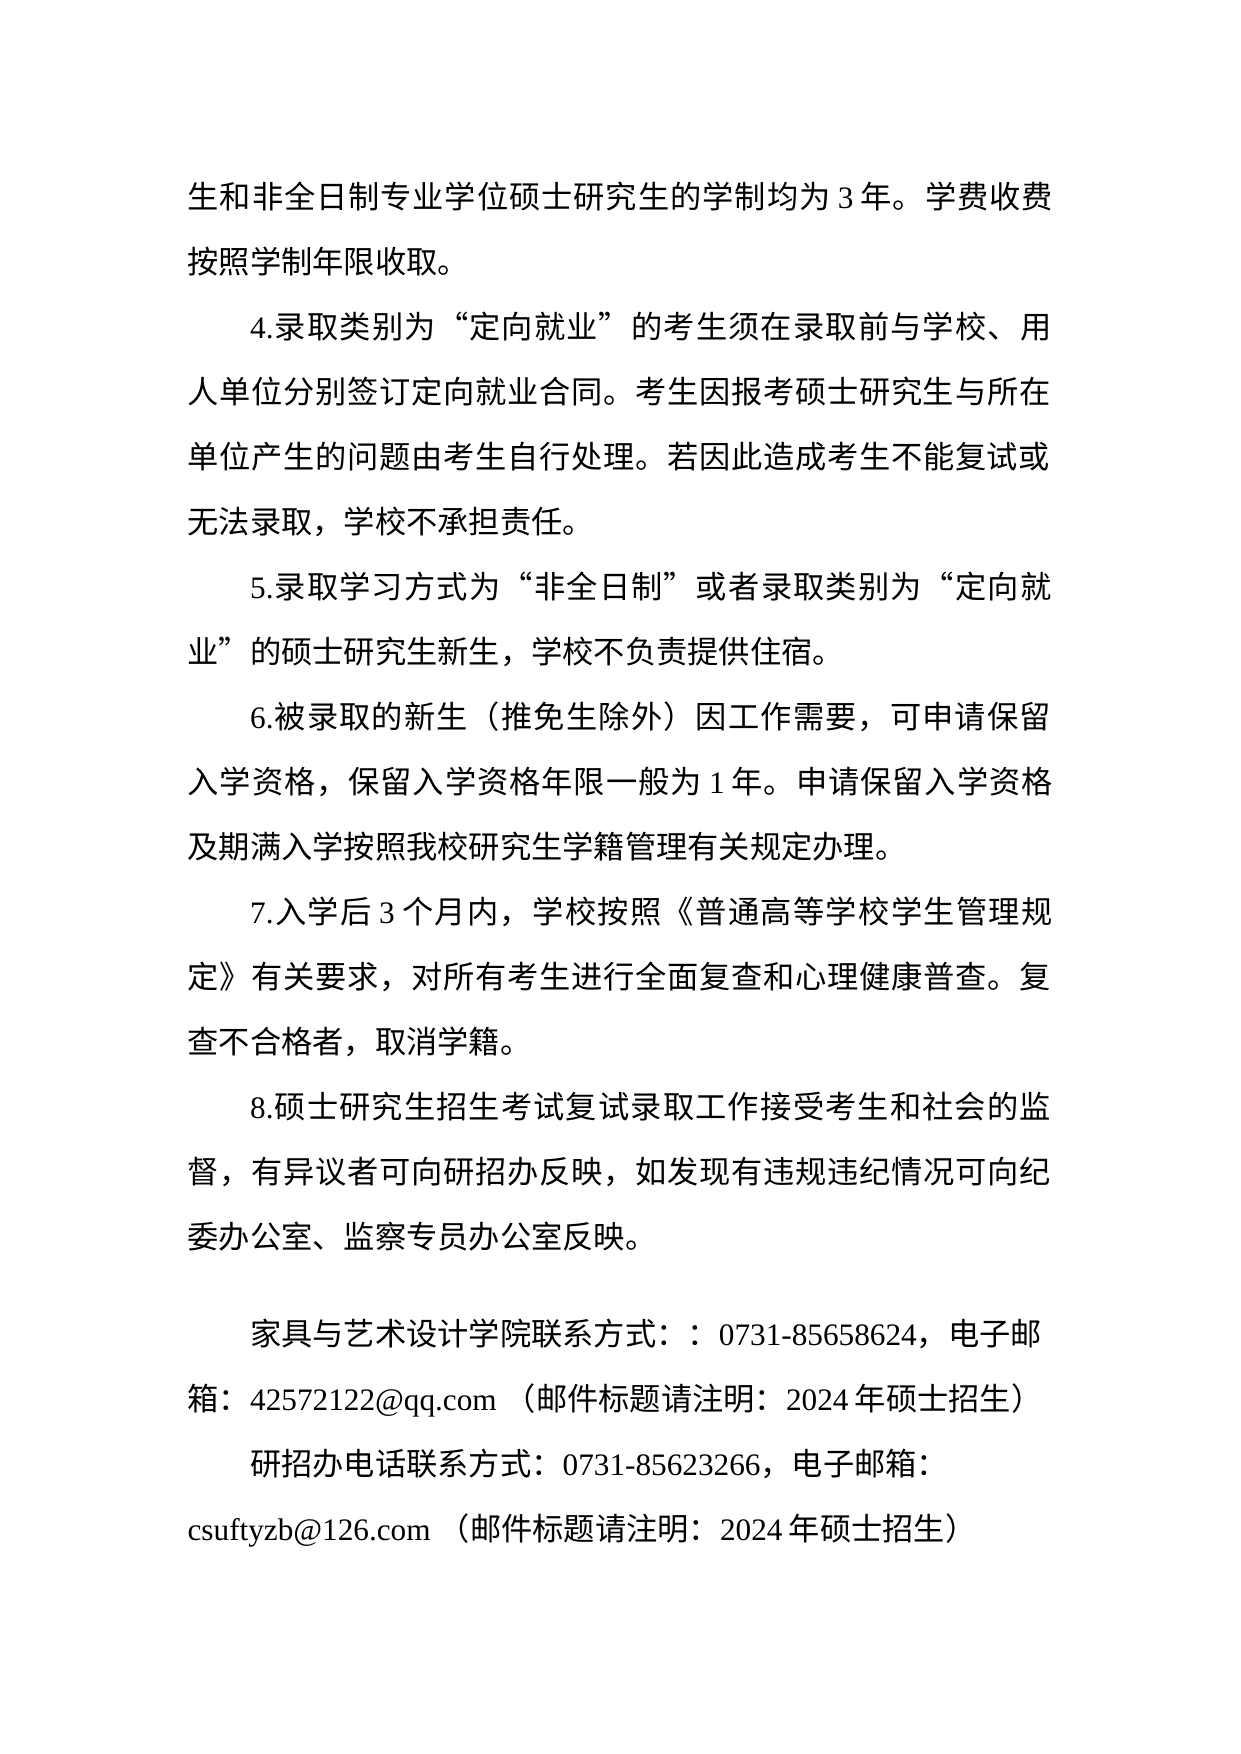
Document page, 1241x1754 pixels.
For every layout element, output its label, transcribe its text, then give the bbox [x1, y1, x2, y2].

text 4.录取类别为“定向就业”的考生须在录取前与学校、用人单位分别签订定向就业合同。考生因报考硕士研究生与所在单位产生的问题由考生自行处理。若因此造成考生不能复试或无法录取，学校不承担责任。 [187, 292, 1053, 552]
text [187, 162, 1053, 292]
text 5.录取学习方式为“非全日制”或者录取类别为“定向就业”的硕士研究生新生，学校不负责提供住宿。 [187, 552, 1053, 682]
text 8.硕士研究生招生考试复试录取工作接受考生和社会的监督，有异议者可向研招办反映，如发现有违规违纪情况可向纪委办公室、监察专员办公室反映。 [187, 1072, 1053, 1267]
text 家具与艺术设计学院联系方式：：0731-85658624，电子邮箱：42572122@qq.com （邮件标题请注明：2024年硕士招生） [187, 1299, 1053, 1429]
text 7.入学后3个月内，学校按照《普通高等学校学生管理规定》有关要求，对所有考生进行全面复查和心理健康普查。复查不合格者，取消学籍。 [187, 877, 1053, 1072]
text 研招办电话联系方式：0731-85623266，电子邮箱：csuftyzb@126.com （邮件标题请注明：2024年硕士招生） [187, 1429, 1053, 1559]
text 6.被录取的新生（推免生除外）因工作需要，可申请保留入学资格，保留入学资格年限一般为1年。申请保留入学资格及期满入学按照我校研究生学籍管理有关规定办理。 [187, 682, 1053, 877]
